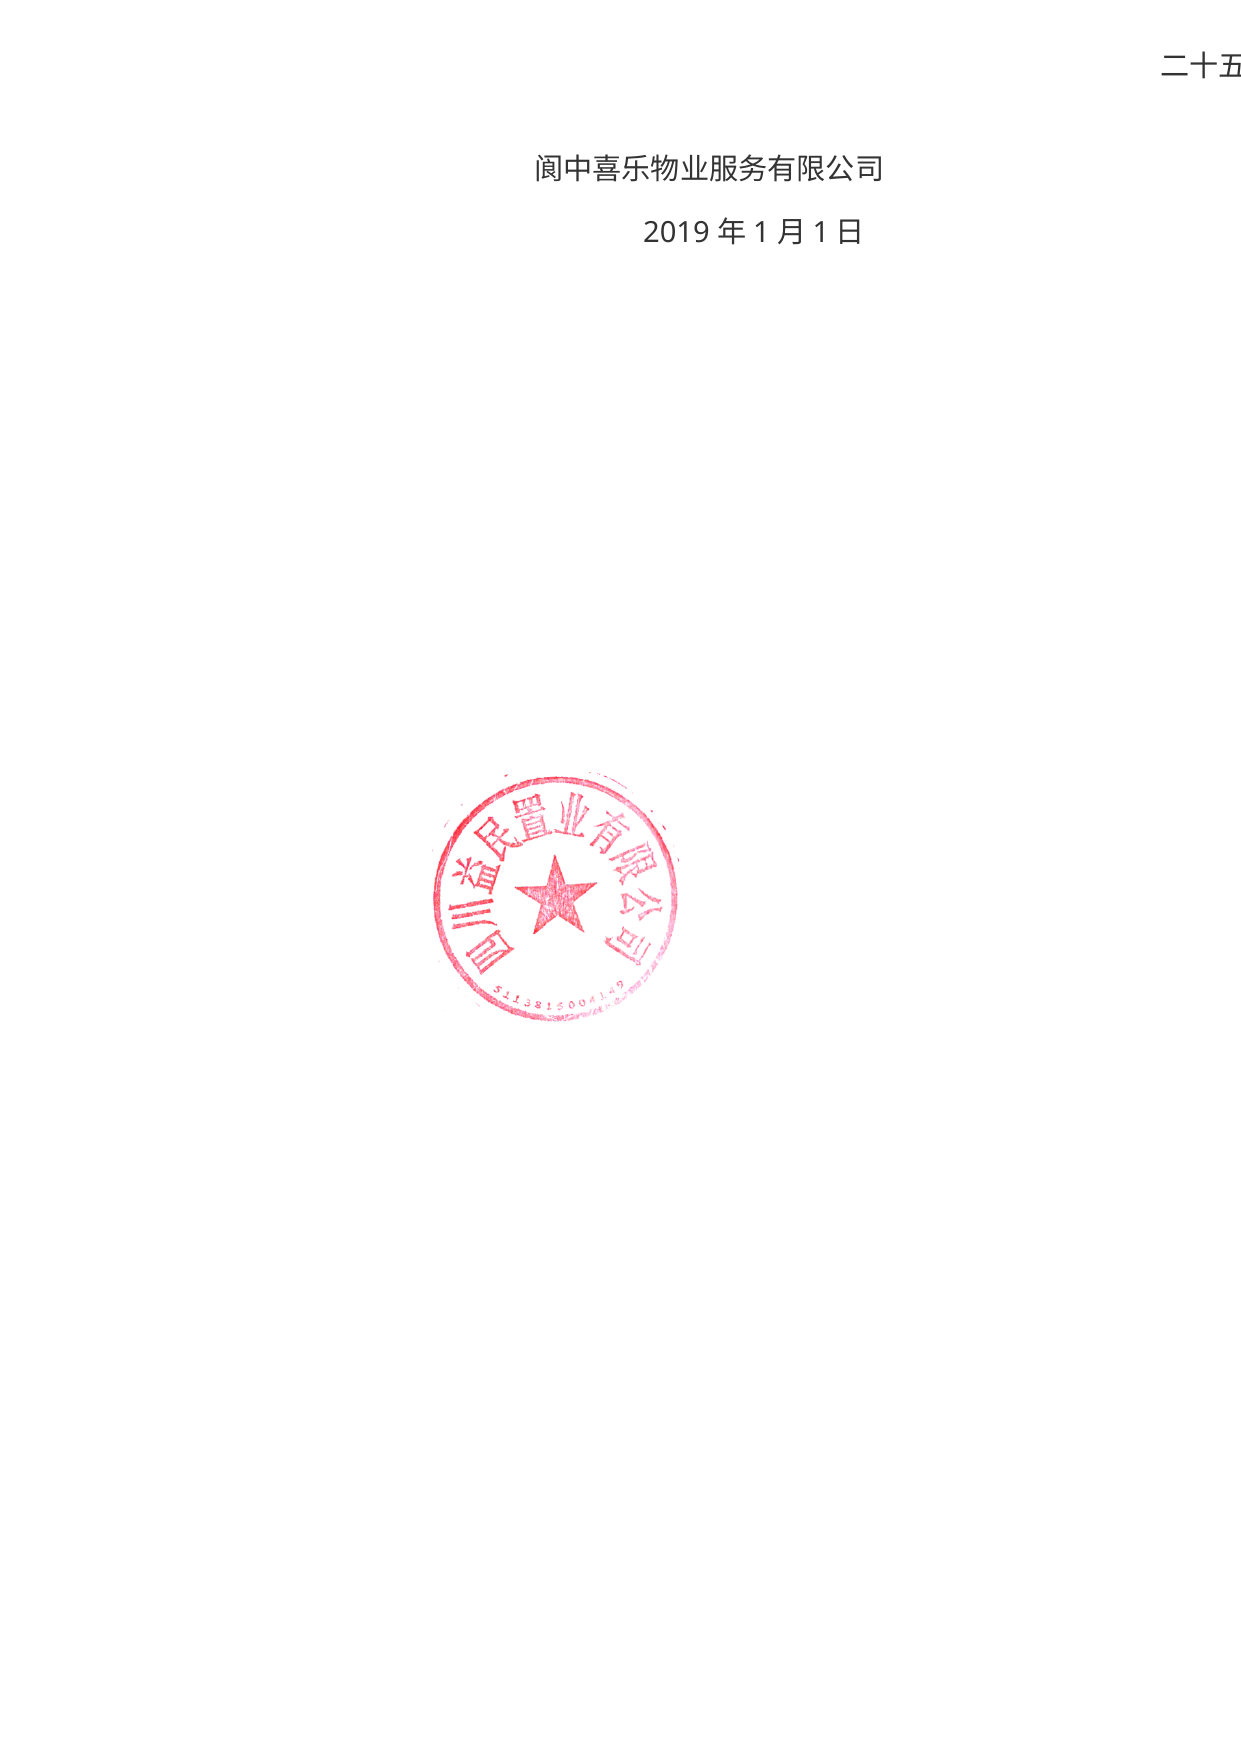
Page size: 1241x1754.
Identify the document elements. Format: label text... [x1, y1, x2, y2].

text 阆中喜乐物业服务有限公司 [147, 145, 1162, 188]
text 2019 年 1 月1日 [89, 208, 1162, 251]
picture [430, 772, 680, 1024]
